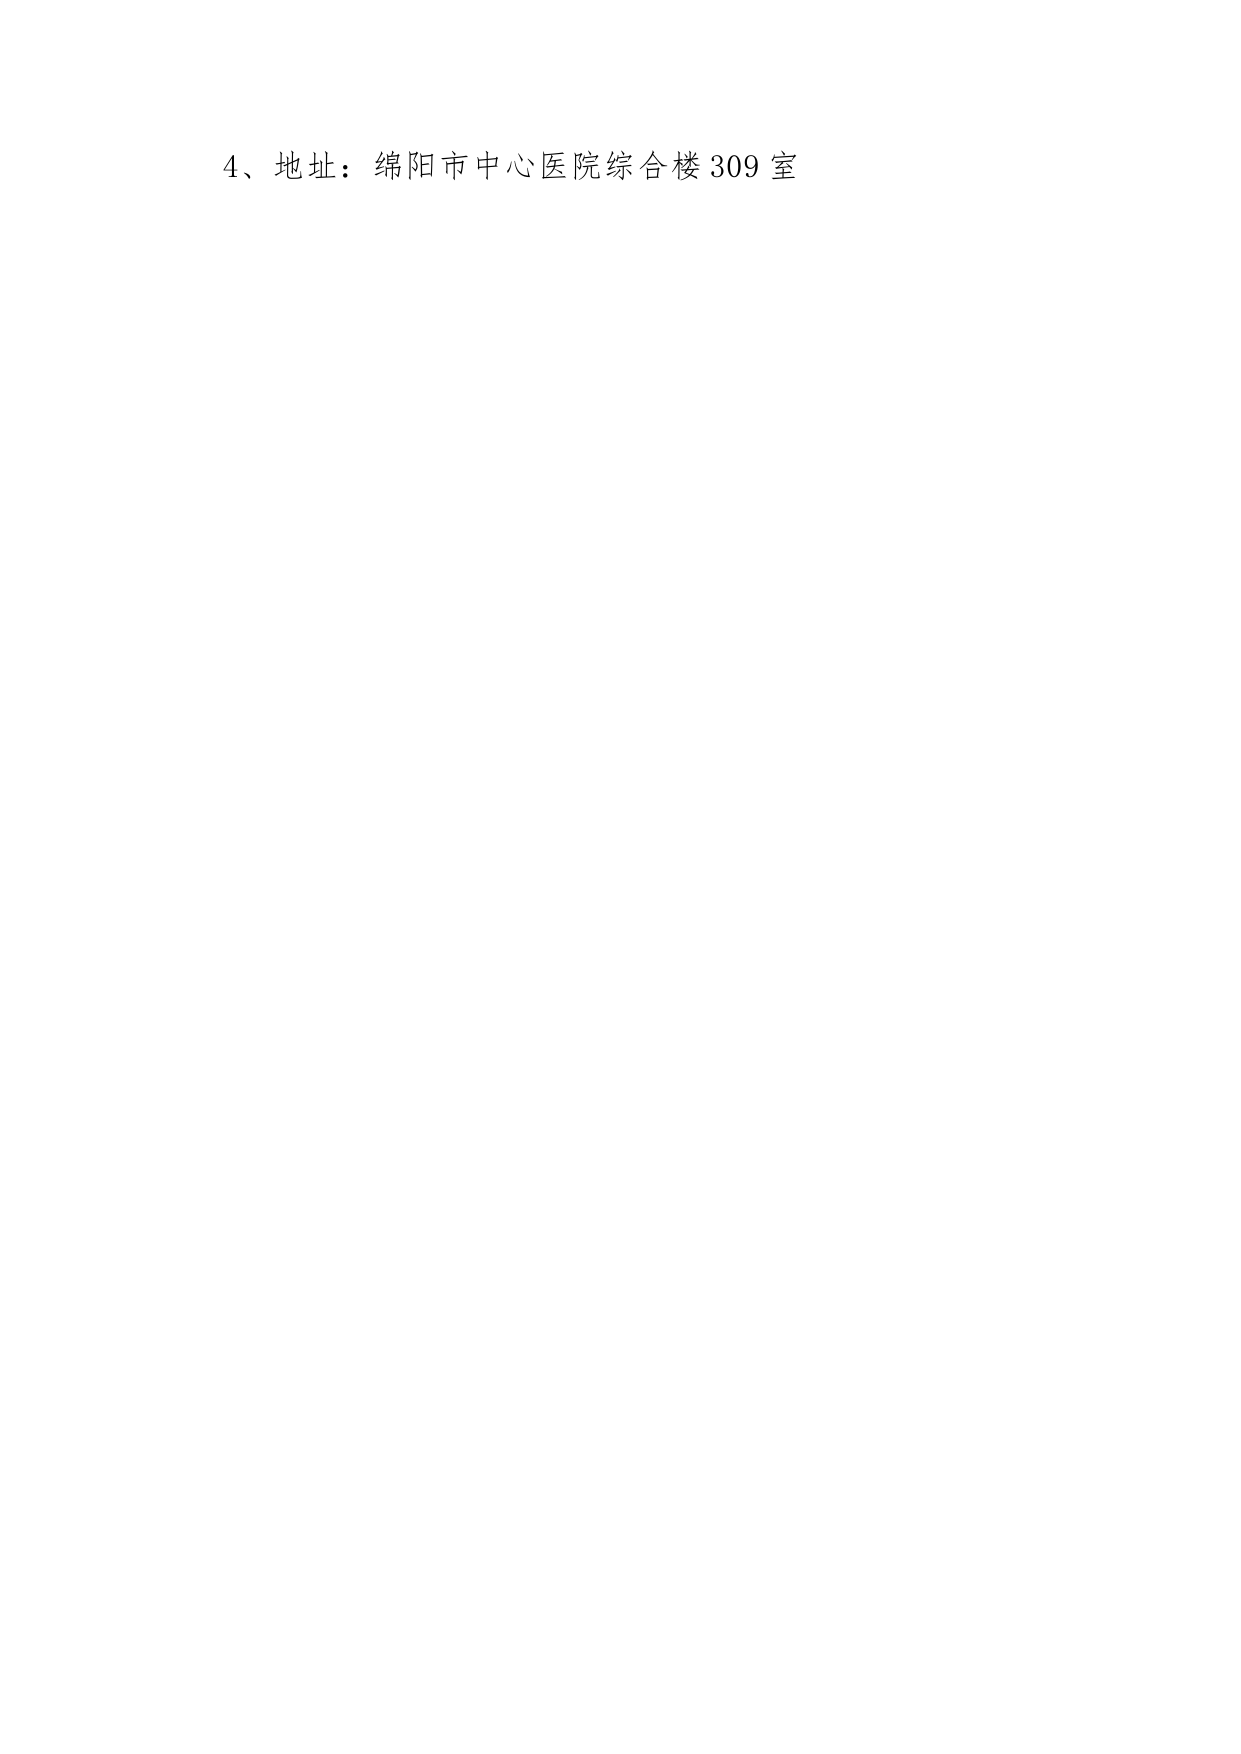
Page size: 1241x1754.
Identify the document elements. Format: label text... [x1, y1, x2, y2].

text 4、地址：绵阳市中心医院综合楼309室 [222, 149, 1054, 184]
